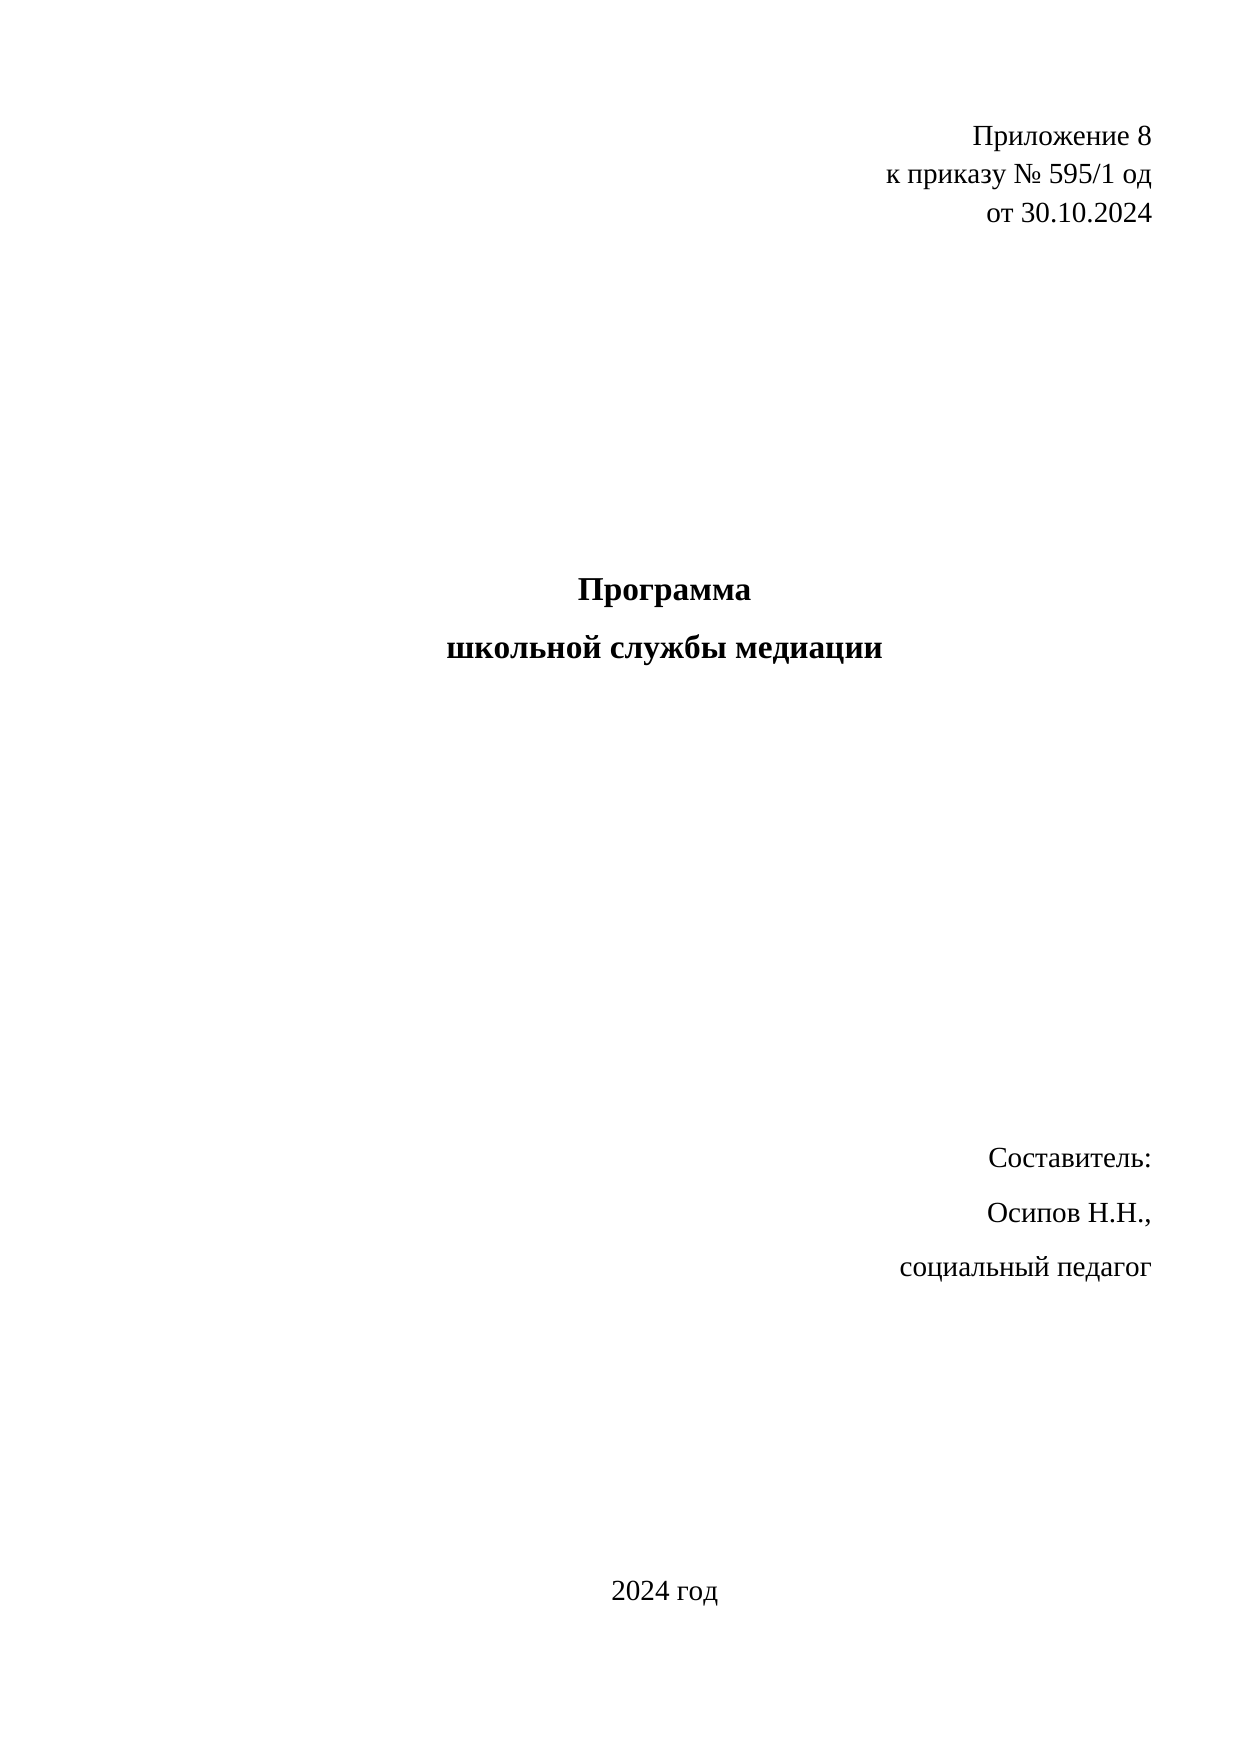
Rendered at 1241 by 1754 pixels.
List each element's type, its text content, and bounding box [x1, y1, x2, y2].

text школьной службы медиации [177, 627, 1152, 666]
text Составитель: [177, 1141, 1152, 1174]
text социальный педагог [177, 1249, 1152, 1283]
text Приложение 8 [148, 118, 1152, 152]
text Осипов Н.Н., [177, 1195, 1152, 1228]
text к приказу № 595/1 од [148, 157, 1152, 190]
text 2024 год [177, 1573, 1152, 1607]
text Программа [177, 570, 1152, 608]
text от 30.10.2024 [148, 195, 1152, 229]
